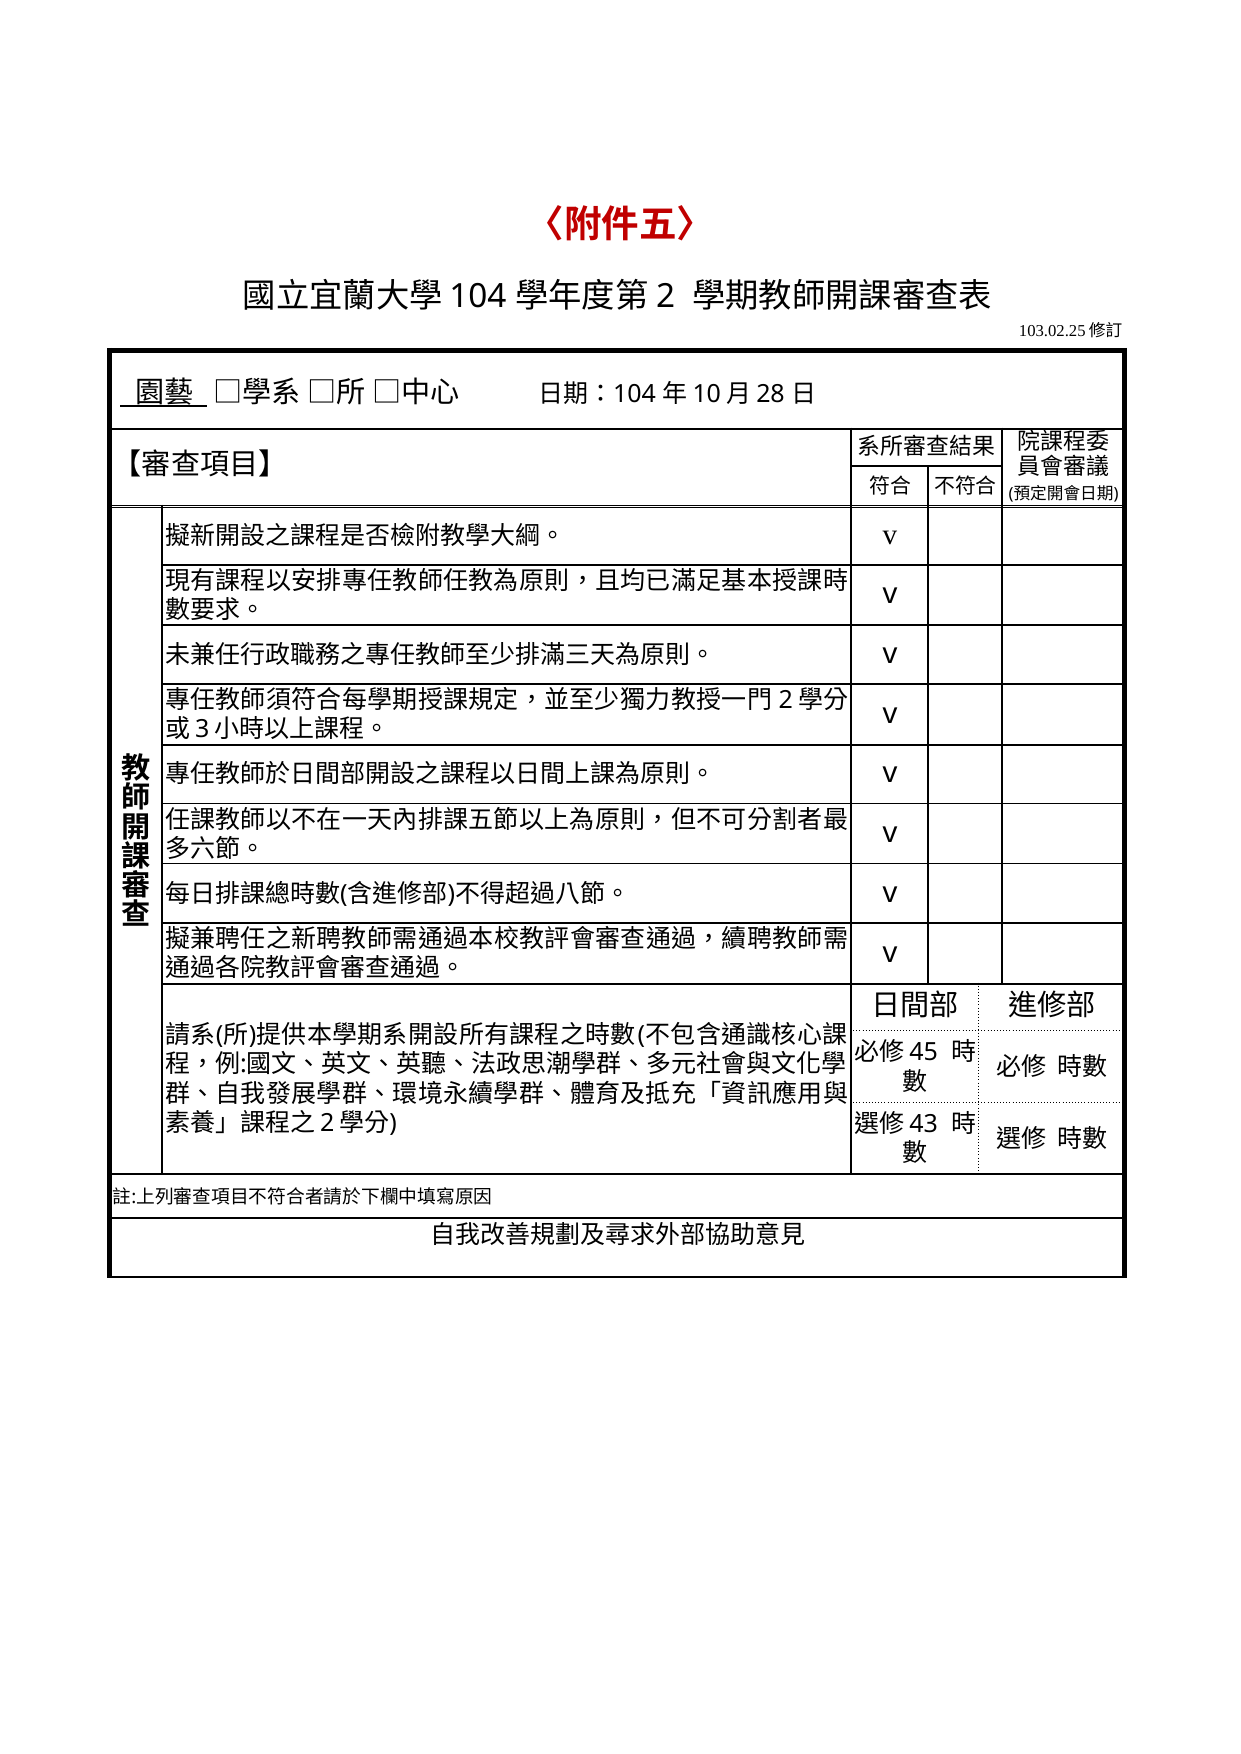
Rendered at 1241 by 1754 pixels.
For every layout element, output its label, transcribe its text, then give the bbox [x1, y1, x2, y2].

table_cell [929, 804, 1001, 863]
table_cell [1003, 746, 1122, 803]
table_cell 進修部 [979, 985, 1122, 1029]
text 〈附件五〉 [112, 183, 1128, 258]
table_cell v [852, 685, 927, 743]
table_cell v [852, 508, 927, 564]
table_cell [929, 566, 1001, 624]
table_cell [1003, 685, 1122, 743]
table_cell 符合 [852, 467, 927, 504]
table_cell 專任教師須符合每學期授課規定，並至少獨力教授一門2學分或3小時以上課程 [163, 685, 850, 743]
table_cell 院課程委 員會審議 (預定開會日期) [1003, 430, 1122, 504]
table_cell 系所審查結果 [852, 430, 1001, 465]
table_cell 園藝 □學系 □所 □中心 日期：104 年10月28 日 [112, 353, 1122, 427]
table_cell v [852, 746, 927, 803]
table_cell 專任教師於日間部開設之課程以日間上課為原則 [163, 746, 850, 803]
table_cell [929, 864, 1001, 922]
table_cell 現有課程以安排專任教師任教為原則，且均已滿足基本授課時數要求 [163, 566, 850, 624]
table_cell 每日排課總時數(含進修部)不得超過八節 [163, 864, 850, 922]
table_cell v [852, 924, 927, 982]
table_cell [1003, 508, 1122, 564]
table_cell 選修 時數 [979, 1102, 1122, 1173]
table_cell [1003, 864, 1122, 922]
table_cell 擬新開設之課程是否檢附教學大綱 [163, 508, 850, 564]
table_cell [929, 508, 1001, 564]
table_cell [1003, 626, 1122, 683]
table_cell [929, 685, 1001, 743]
table_cell v [852, 864, 927, 922]
table_cell 【審查項目】 [112, 430, 850, 504]
table_cell [929, 746, 1001, 803]
table_cell 自我改善規劃及尋求外部協助意見 [112, 1219, 1122, 1276]
table_cell 日間部 [852, 985, 979, 1029]
table_cell 擬兼聘任之新聘教師需通過本校教評會審查通過，續聘教師需通過各院教評會審查通過 [163, 924, 850, 982]
table_cell v [852, 804, 927, 863]
table_cell [1003, 804, 1122, 863]
table_cell v [852, 566, 927, 624]
table_cell 註:上列審查項目不符合者請於下欄中填寫原因 [112, 1175, 1122, 1217]
table_cell 未兼任行政職務之專任教師至少排滿三天為原則 [163, 626, 850, 683]
table_header 國立宜蘭大學104 學年度第 2 學期教師開課審查表 103.02.25修訂 [110, 277, 1125, 348]
table_cell [1003, 924, 1122, 982]
table_cell 請系(所)提供本學期系開設所有課程之時數(不包含通識核心課程，例:國文、英文、英聽、法政思潮學群、多元社會與文化學群、自我發展學群、環境永續學群、體育及抵充「資訊應用與素養」課程之2學分) [163, 985, 850, 1173]
table_cell [929, 626, 1001, 683]
table_cell 教師開課審查 [112, 508, 161, 1173]
table_cell 不符合 [929, 467, 1001, 504]
table_cell 必修45 時數 [852, 1030, 979, 1102]
table_cell 任課教師以不在一天內排課五節以上為原則，但不可分割者最多六節 [163, 804, 850, 863]
table_cell v [852, 626, 927, 683]
table_cell 選修43 時數 [852, 1102, 979, 1173]
table_cell [1003, 566, 1122, 624]
table_cell 必修 時數 [979, 1030, 1122, 1102]
table_cell [929, 924, 1001, 982]
